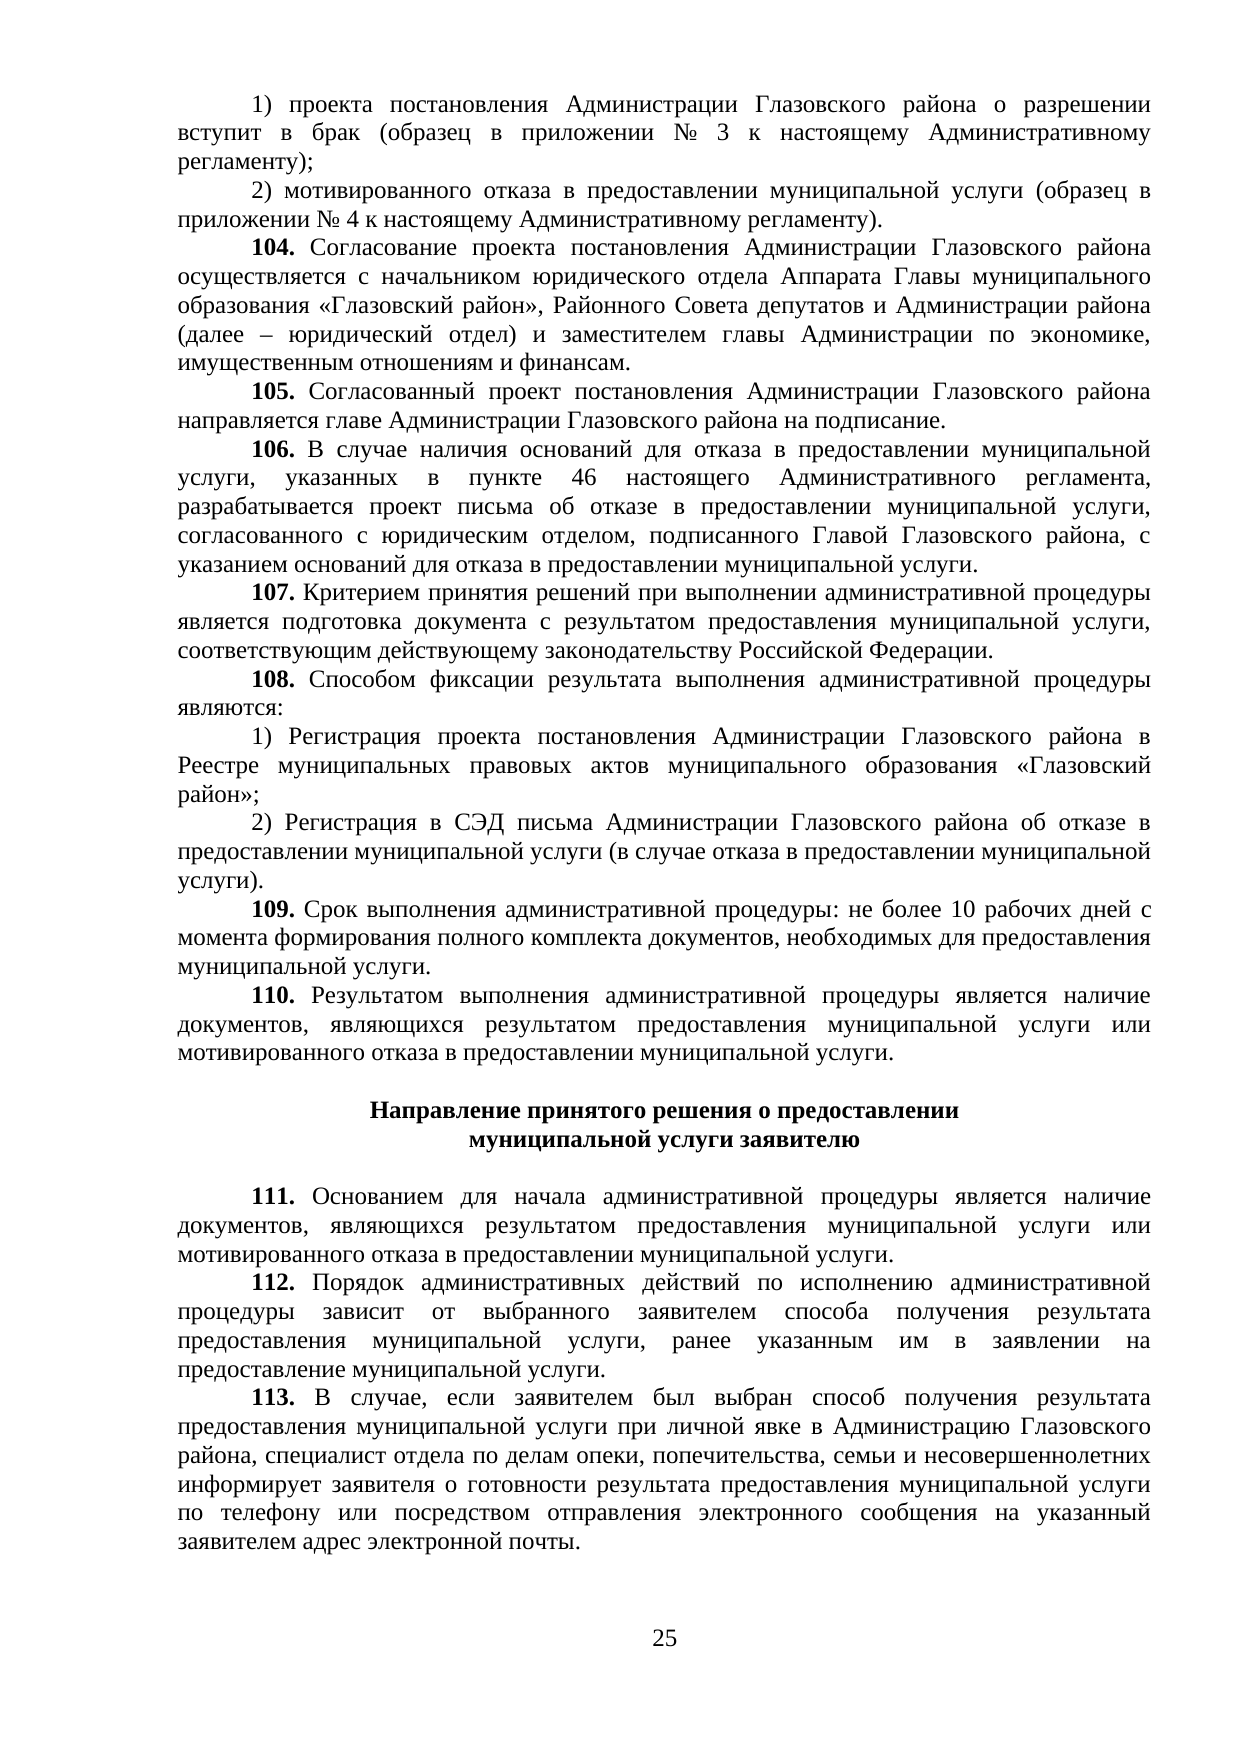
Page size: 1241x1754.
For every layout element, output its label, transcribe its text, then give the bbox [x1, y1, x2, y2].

text 1) Регистрация проекта постановления Администрации Глазовского района в Реестре муниципальных правовых актов муниципального образования «Глазовский район»; [177, 721, 1152, 807]
text 111. Основанием для начала административной процедуры является наличие документов, являющихся результатом предоставления муниципальной услуги или мотивированного отказа в предоставлении муниципальной услуги. [177, 1181, 1152, 1267]
text 1) проекта постановления Администрации Глазовского района о разрешении вступит в брак (образец в приложении № 3 к настоящему Административному регламенту); [177, 89, 1152, 175]
text 109. Срок выполнения административной процедуры: не более 10 рабочих дней с момента формирования полного комплекта документов, необходимых для предоставления муниципальной услуги. [177, 894, 1152, 980]
text Направление принятого решения о предоставлении [177, 1095, 1152, 1124]
text 104. Согласование проекта постановления Администрации Глазовского района осуществляется с начальником юридического отдела Аппарата Главы муниципального образования «Глазовский район», Районного Совета депутатов и Администрации района (далее – юридический отдел) и заместителем главы Администрации по экономике, имущественным отношениям и финансам. [177, 232, 1152, 376]
text муниципальной услуги заявителю [177, 1124, 1152, 1152]
text 113. В случае, если заявителем был выбран способ получения результата предоставления муниципальной услуги при личной явке в Администрацию Глазовского района, специалист отдела по делам опеки, попечительства, семьи и несовершеннолетних информирует заявителя о готовности результата предоставления муниципальной услуги по телефону или посредством отправления электронного сообщения на указанный заявителем адрес электронной почты. [177, 1382, 1152, 1555]
text 107. Критерием принятия решений при выполнении административной процедуры является подготовка документа с результатом предоставления муниципальной услуги, соответствующим действующему законодательству Российской Федерации. [177, 577, 1152, 664]
text 2) Регистрация в СЭД письма Администрации Глазовского района об отказе в предоставлении муниципальной услуги (в случае отказа в предоставлении муниципальной услуги). [177, 807, 1152, 894]
text 110. Результатом выполнения административной процедуры является наличие документов, являющихся результатом предоставления муниципальной услуги или мотивированного отказа в предоставлении муниципальной услуги. [177, 980, 1152, 1066]
text 106. В случае наличия оснований для отказа в предоставлении муниципальной услуги, указанных в пункте 46 настоящего Административного регламента, разрабатывается проект письма об отказе в предоставлении муниципальной услуги, согласованного с юридическим отделом, подписанного Главой Глазовского района, с указанием оснований для отказа в предоставлении муниципальной услуги. [177, 434, 1152, 577]
text 112. Порядок административных действий по исполнению административной процедуры зависит от выбранного заявителем способа получения результата предоставления муниципальной услуги, ранее указанным им в заявлении на предоставление муниципальной услуги. [177, 1267, 1152, 1382]
text 108. Способом фиксации результата выполнения административной процедуры являются: [177, 664, 1152, 721]
text 105. Согласованный проект постановления Администрации Глазовского района направляется главе Администрации Глазовского района на подписание. [177, 376, 1152, 434]
text 2) мотивированного отказа в предоставлении муниципальной услуги (образец в приложении № 4 к настоящему Административному регламенту). [177, 175, 1152, 232]
